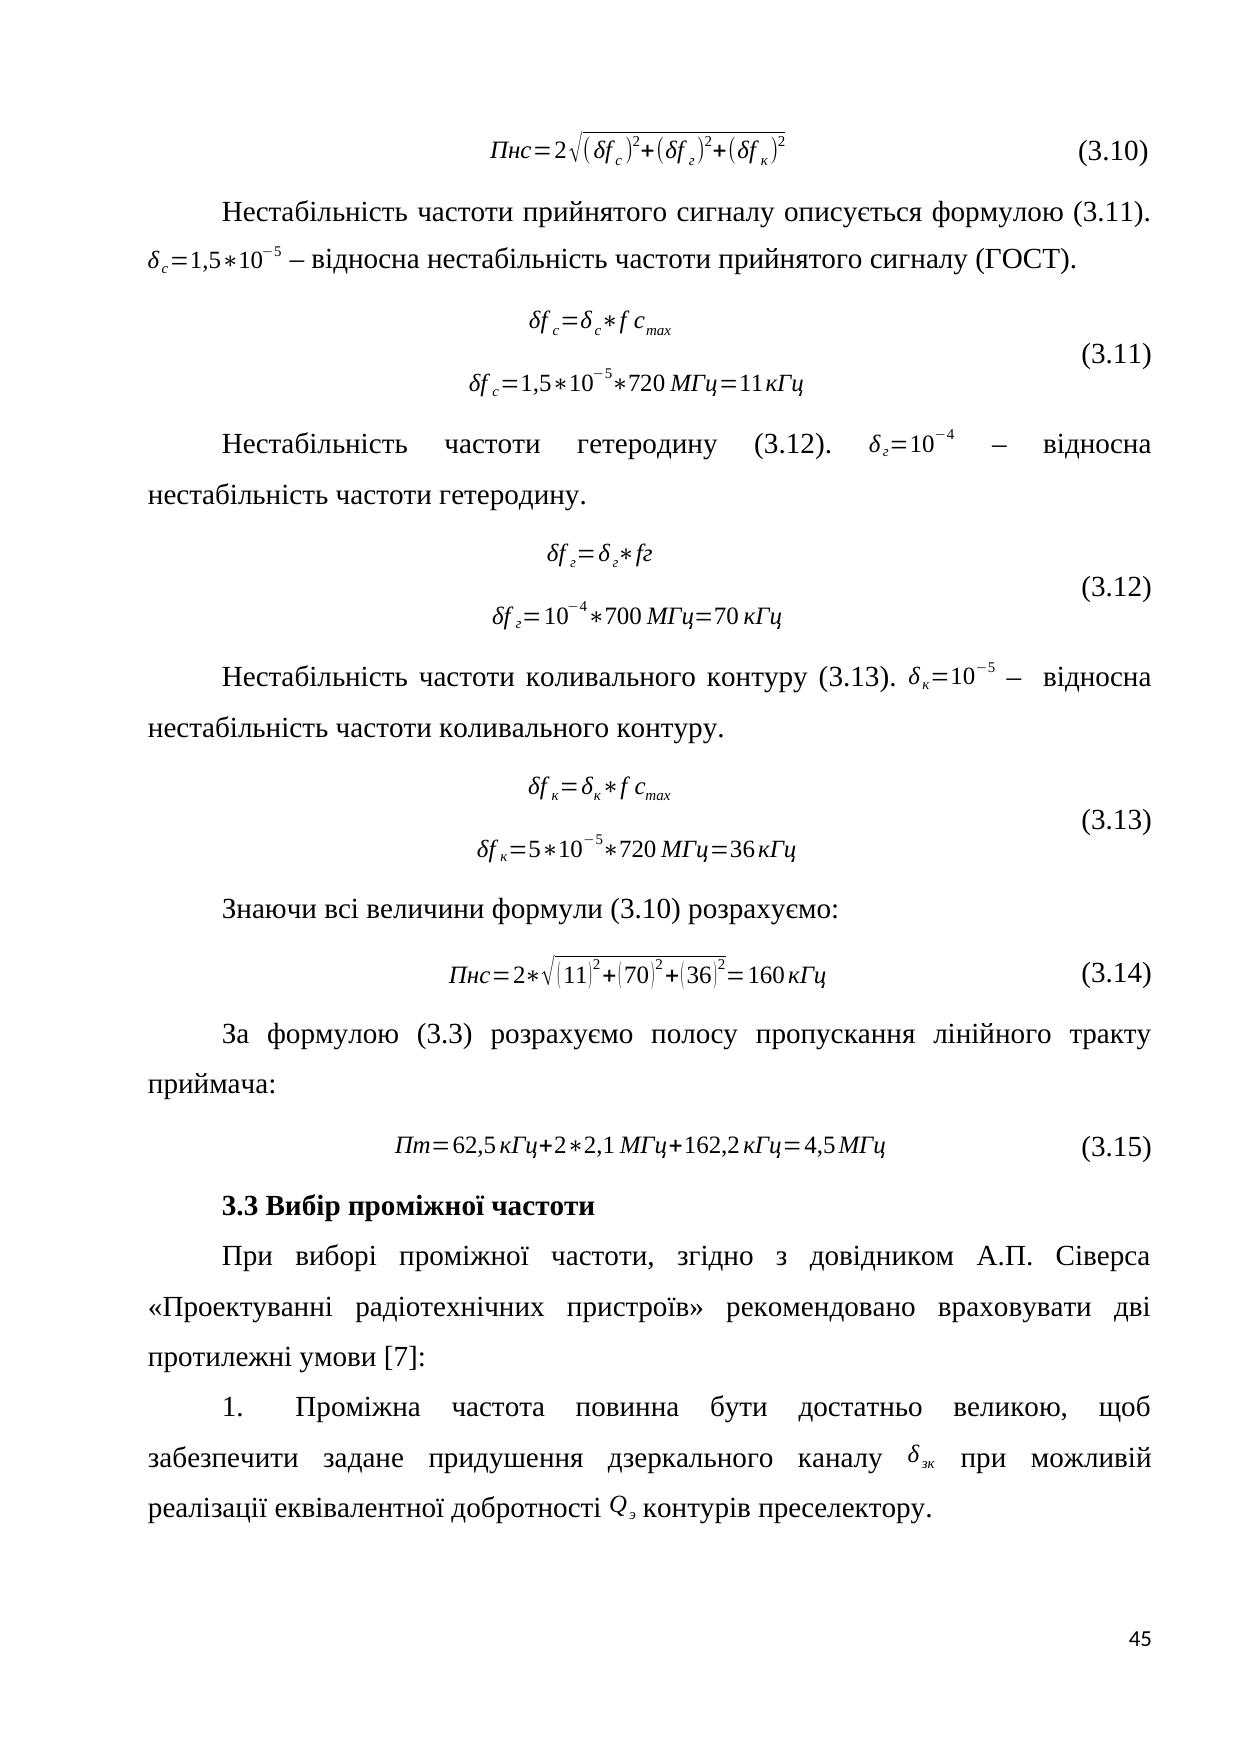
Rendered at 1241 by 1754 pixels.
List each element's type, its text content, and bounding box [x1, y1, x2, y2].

text Нестабільність частоти коливального контуру (3.13). – відносна нестабільність частоти коливального контуру. [148, 658, 1152, 743]
table_header (3.12) [1063, 528, 1163, 658]
table_header [136, 118, 1063, 194]
text Знаючи всі величини формули (3.10) розрахуємо: [148, 891, 1152, 924]
table_header [136, 295, 1063, 425]
table_header [136, 941, 1063, 1016]
text При виборі проміжної частоти, згідно з довідником А.П. Сіверса «Проектуванні радіотехнічних пристроїв» рекомендовано враховувати дві протилежні умови [7]: [148, 1238, 1152, 1373]
table_header (3.13) [1063, 760, 1163, 891]
text Нестабільність частоти прийнятого сигналу описується формулою (3.11). – відносна нестабільність частоти прийнятого сигналу (ГОСТ). [148, 194, 1152, 278]
table_header (3.14) [1063, 941, 1163, 1016]
table_header [136, 760, 1063, 891]
table_header (3.10) [1063, 118, 1163, 194]
table_header [136, 1116, 1070, 1188]
table_header (3.15) [1070, 1116, 1163, 1188]
text 3.3 Вибір проміжної частоти [148, 1188, 1152, 1222]
list Проміжна частота повинна бути достатньо великою, щоб забезпечити задане придушення дзеркального каналу при можливій реалізації еквівалентної добротності контурів преселектору. [148, 1389, 1152, 1523]
table_header [136, 528, 1063, 658]
table_header (3.11) [1063, 295, 1163, 425]
text Нестабільність частоти гетеродину (3.12). – відносна нестабільність частоти гетеродину. [148, 425, 1152, 511]
text За формулою (3.3) розрахуємо полосу пропускання лінійного тракту приймача: [148, 1016, 1152, 1100]
